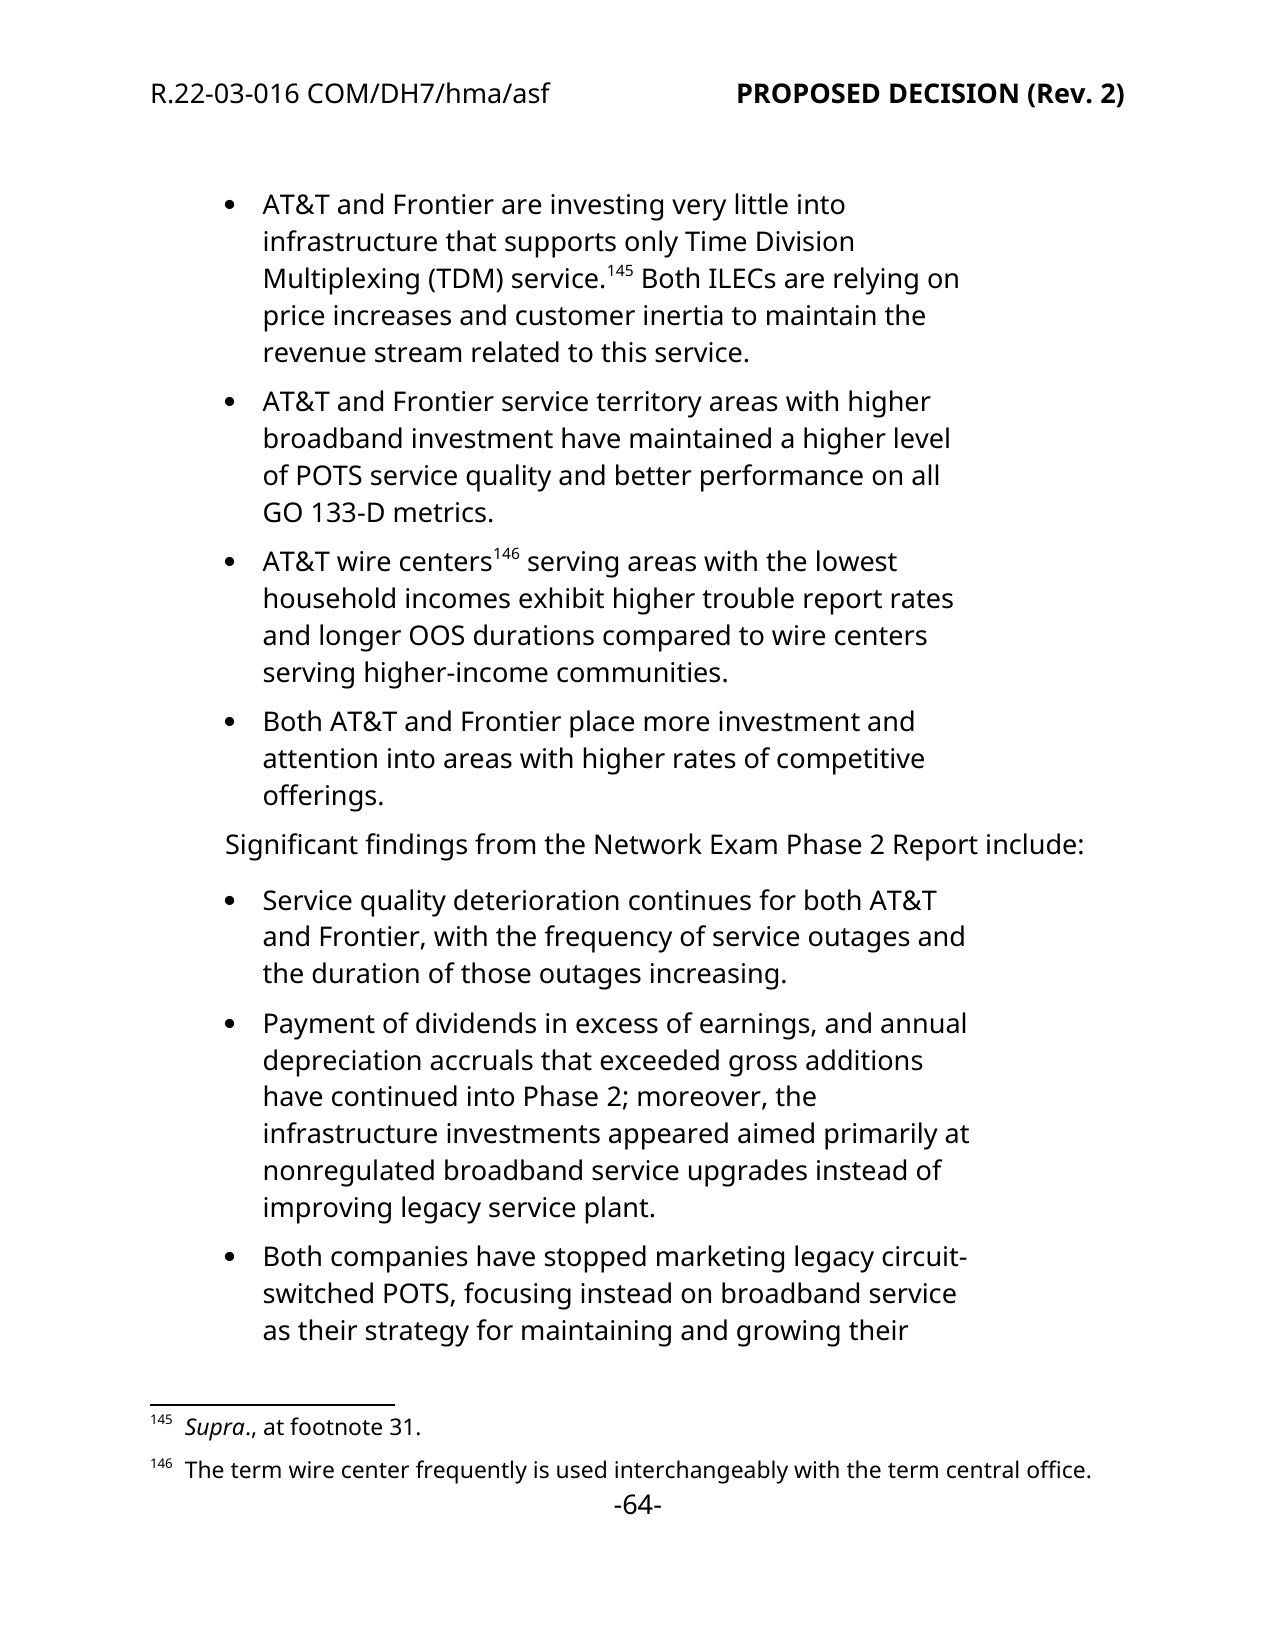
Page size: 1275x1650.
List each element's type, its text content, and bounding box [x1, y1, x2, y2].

text Significant findings from the Network Exam Phase 2 Report include: [225, 826, 1125, 862]
list Payment of dividends in excess of earnings, and annual depreciation accruals that exceeded gross additions have continued into Phase 2; moreover, the infrastructure investments appeared aimed primarily at nonregulated broadband service upgrades instead of improving legacy service plant. [225, 1004, 975, 1225]
list AT&T wire centers serving areas with the lowest household incomes exhibit higher trouble report rates and longer OOS durations compared to wire centers serving higher-income communities. [225, 542, 975, 690]
list Service quality deterioration continues for both AT&T and Frontier, with the frequency of service outages and the duration of those outages increasing. [225, 881, 975, 992]
list AT&T and Frontier service territory areas with higher broadband investment have maintained a higher level of POTS service quality and better performance on all GO 133-D metrics. [225, 382, 975, 530]
list Both AT&T and Frontier place more investment and attention into areas with higher rates of competitive offerings. [225, 702, 975, 813]
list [225, 1238, 975, 1348]
list AT&T and Frontier are investing very little into infrastructure that supports only Time Division Multiplexing (TDM) service. Both ILECs are relying on price increases and customer inertia to maintain the revenue stream related to this service. [225, 186, 975, 370]
